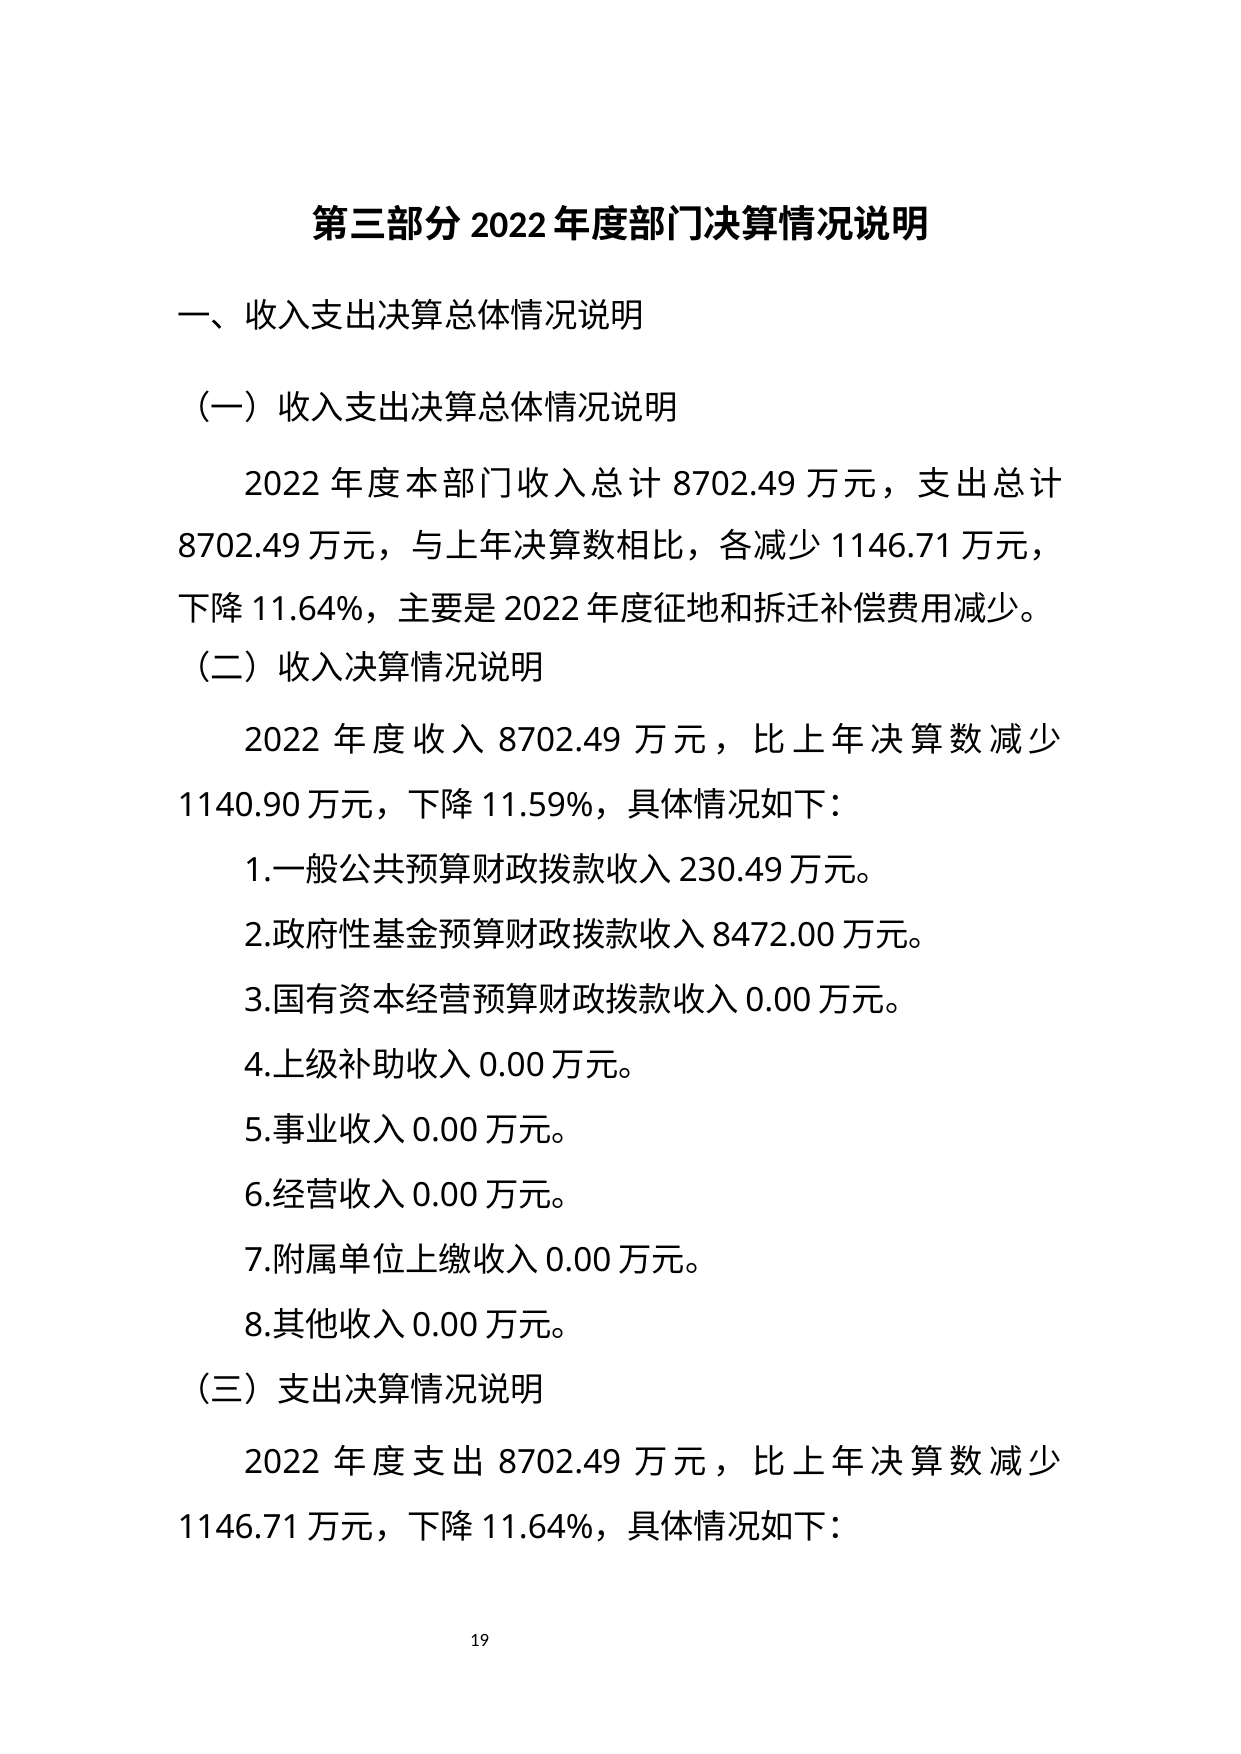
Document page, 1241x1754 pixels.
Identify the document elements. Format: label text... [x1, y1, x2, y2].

text 6.经营收入0.00万元。 [177, 1160, 1063, 1225]
subtitle 第三部分 2022年度部门决算情况说明 [177, 189, 1063, 254]
text （三）支出决算情况说明 [177, 1355, 1063, 1420]
text （一）收入支出决算总体情况说明 [177, 373, 1063, 438]
text 2022年度收入8702.49万元，比上年决算数减少1140.90万元，下降11.59%，具体情况如下： [177, 705, 1063, 835]
text 5.事业收入0.00万元。 [177, 1095, 1063, 1160]
text 2022年度支出8702.49万元，比上年决算数减少1146.71万元，下降11.64%，具体情况如下： [177, 1427, 1063, 1557]
text 8.其他收入0.00万元。 [177, 1290, 1063, 1355]
subtitle 一、收入支出决算总体情况说明 [177, 281, 1063, 346]
text 1.一般公共预算财政拨款收入230.49万元。 [194, 835, 1063, 900]
text 2.政府性基金预算财政拨款收入8472.00万元。 [194, 900, 1063, 965]
text （二）收入决算情况说明 [177, 632, 1063, 697]
text 3.国有资本经营预算财政拨款收入0.00万元。 [194, 965, 1063, 1030]
text 4.上级补助收入0.00万元。 [177, 1030, 1063, 1095]
text 2022年度本部门收入总计8702.49万元，支出总计8702.49万元，与上年决算数相比，各减少1146.71万元，下降11.64%，主要是2022年度征地和拆迁补偿费用减少。 [177, 445, 1063, 632]
text 7.附属单位上缴收入0.00万元。 [177, 1225, 1063, 1290]
